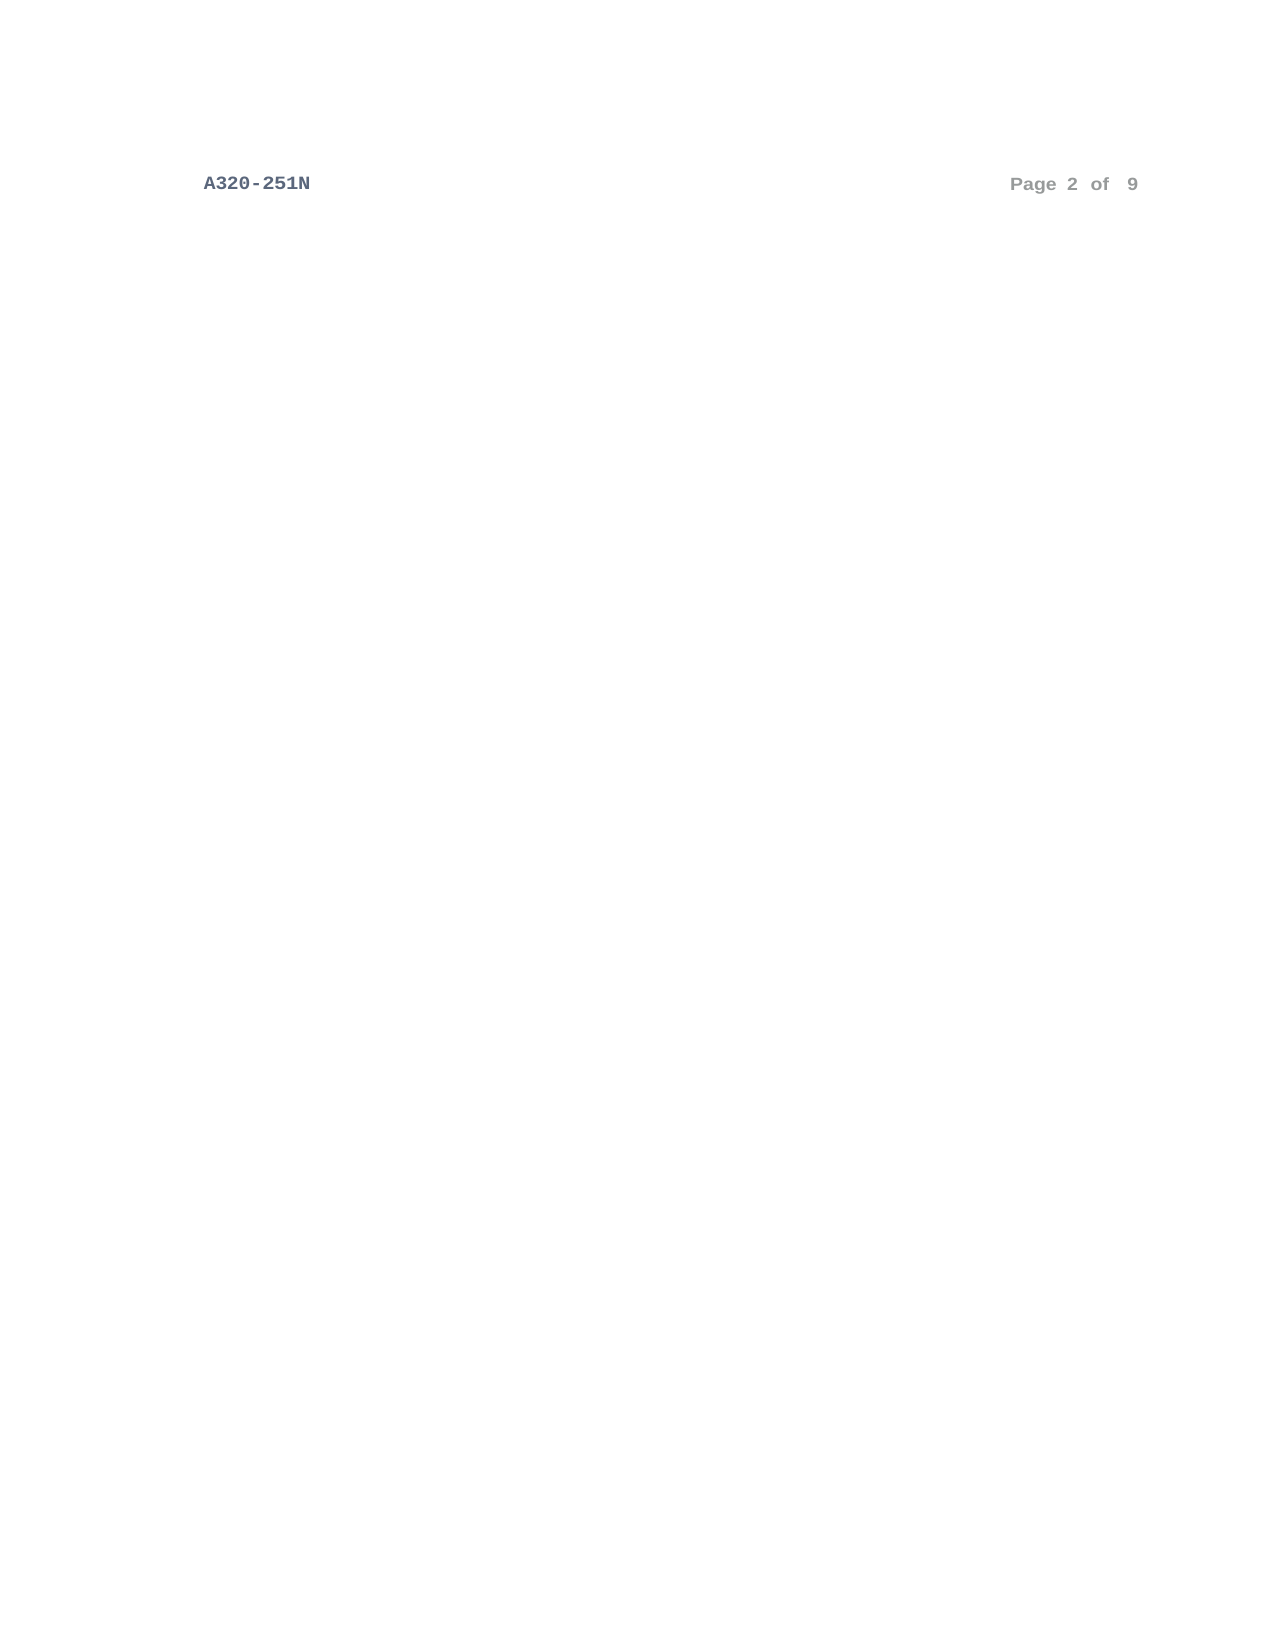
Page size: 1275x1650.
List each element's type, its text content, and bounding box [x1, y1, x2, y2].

text A320-251N Page 2 of 9 [180, 174, 1162, 196]
